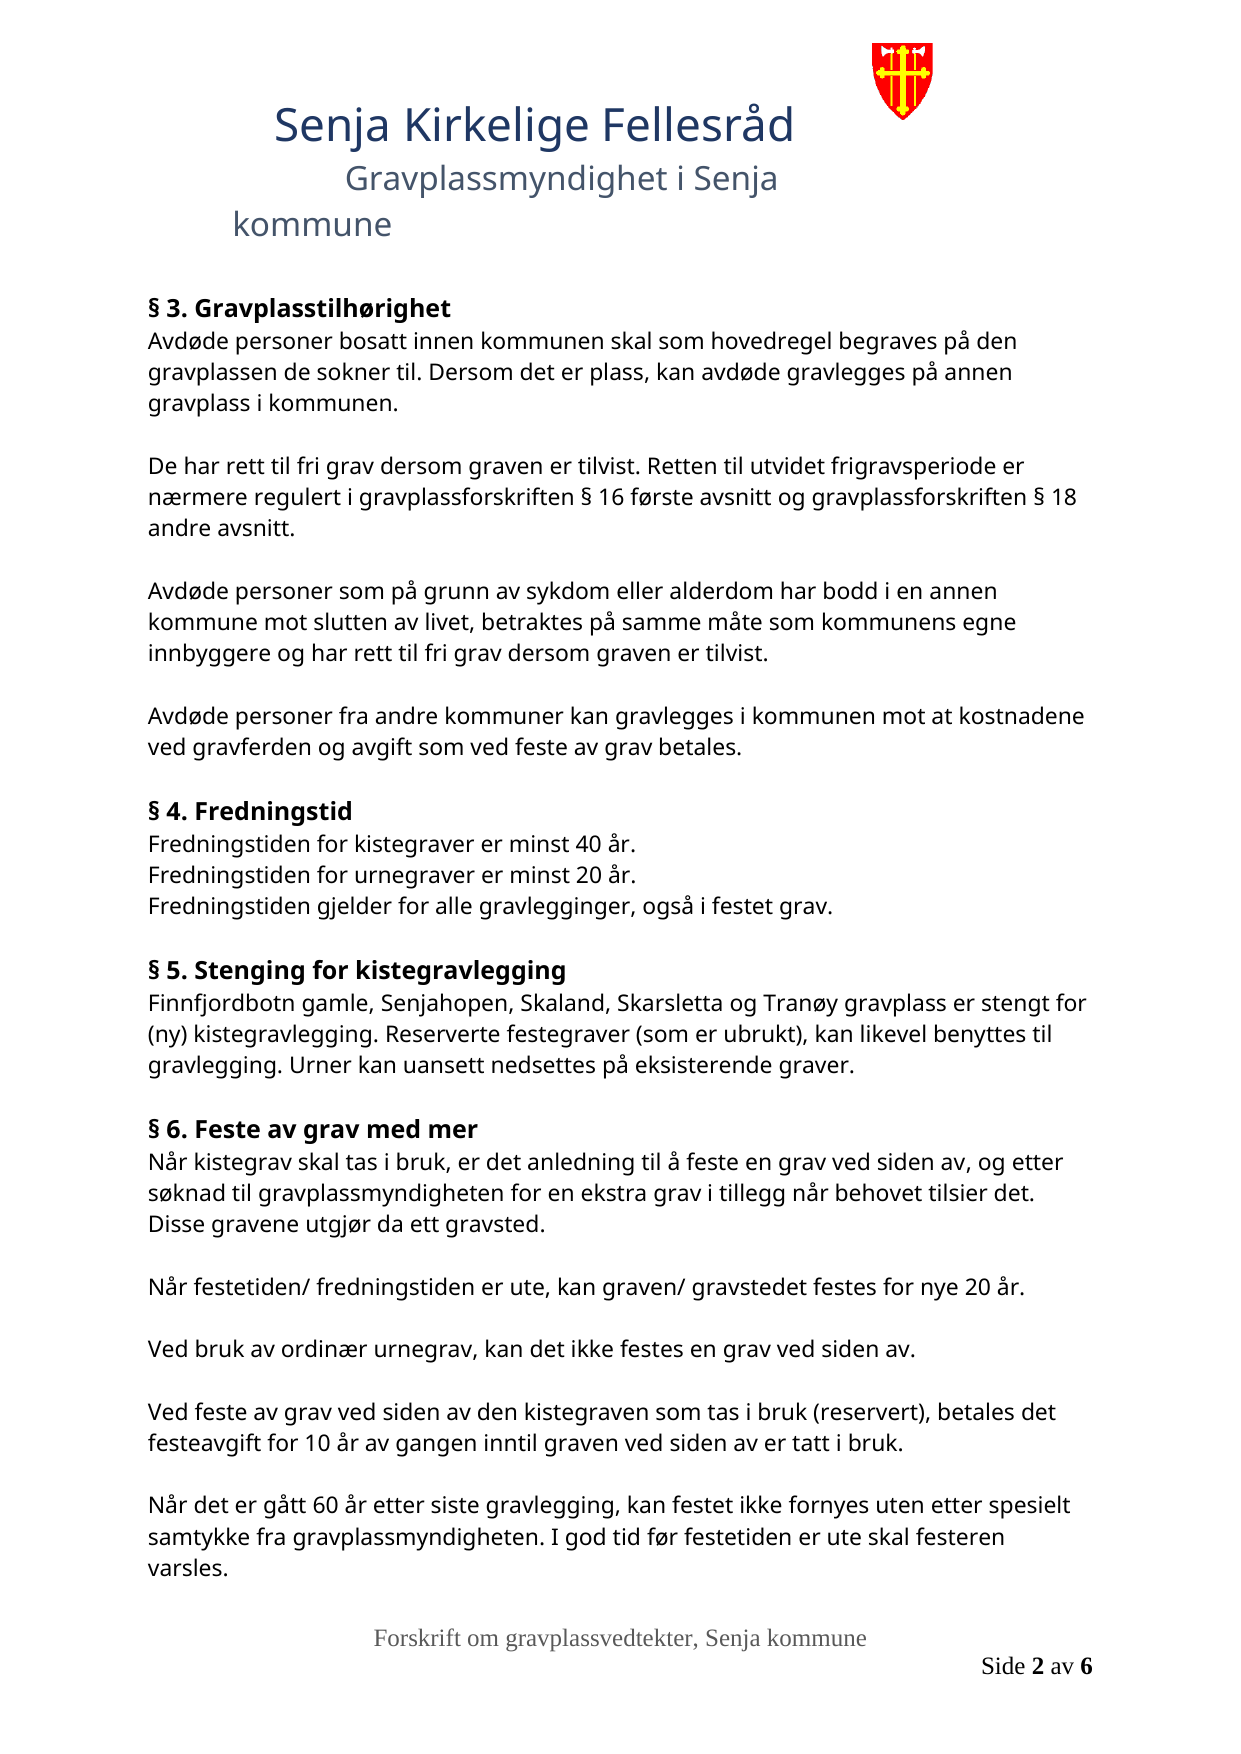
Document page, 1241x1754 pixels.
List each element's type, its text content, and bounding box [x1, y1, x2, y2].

text Fredningstiden gjelder for alle gravlegginger, også i festet grav. [148, 890, 1093, 921]
text Avdøde personer fra andre kommuner kan gravlegges i kommunen mot at kostnadene ved gravferden og avgift som ved feste av grav betales. [148, 700, 1093, 762]
picture [870, 42, 933, 118]
text Når festetiden/ fredningstiden er ute, kan graven/ gravstedet festes for nye 20 år. [148, 1271, 1093, 1302]
text Når det er gått 60 år etter siste gravlegging, kan festet ikke fornyes uten etter spesielt samtykke fra gravplassmyndigheten. I god tid før festetiden er ute skal festeren varsles. [148, 1489, 1093, 1583]
text Ved bruk av ordinær urnegrav, kan det ikke festes en grav ved siden av. [148, 1333, 1093, 1364]
text Når kistegrav skal tas i bruk, er det anledning til å feste en grav ved siden av, og etter søknad til gravplassmyndigheten for en ekstra grav i tillegg når behovet tilsier det. Disse gravene utgjør da ett gravsted. [148, 1146, 1093, 1239]
text Ved feste av grav ved siden av den kistegraven som tas i bruk (reservert), betales det festeavgift for 10 år av gangen inntil graven ved siden av er tatt i bruk. [148, 1396, 1093, 1458]
text Fredningstiden for kistegraver er minst 40 år. [148, 827, 1093, 859]
subtitle § 3. Gravplasstilhørighet [148, 291, 1093, 325]
text Fredningstiden for urnegraver er minst 20 år. [148, 859, 1093, 890]
subtitle § 6. Feste av grav med mer [148, 1112, 1093, 1146]
text Avdøde personer som på grunn av sykdom eller alderdom har bodd i en annen kommune mot slutten av livet, betraktes på samme måte som kommunens egne innbyggere og har rett til fri grav dersom graven er tilvist. [148, 575, 1093, 668]
text Finnfjordbotn gamle, Senjahopen, Skaland, Skarsletta og Tranøy gravplass er stengt for (ny) kistegravlegging. Reserverte festegraver (som er ubrukt), kan likevel benyttes til gravlegging. Urner kan uansett nedsettes på eksisterende graver. [148, 987, 1093, 1080]
subtitle § 4. Fredningstid [148, 793, 1093, 827]
text Avdøde personer bosatt innen kommunen skal som hovedregel begraves på den gravplassen de sokner til. Dersom det er plass, kan avdøde gravlegges på annen gravplass i kommunen. [148, 325, 1093, 418]
text De har rett til fri grav dersom graven er tilvist. Retten til utvidet frigravsperiode er nærmere regulert i gravplassforskriften § 16 første avsnitt og gravplassforskriften § 18 andre avsnitt. [148, 450, 1093, 543]
subtitle § 5. Stenging for kistegravlegging [148, 952, 1093, 987]
